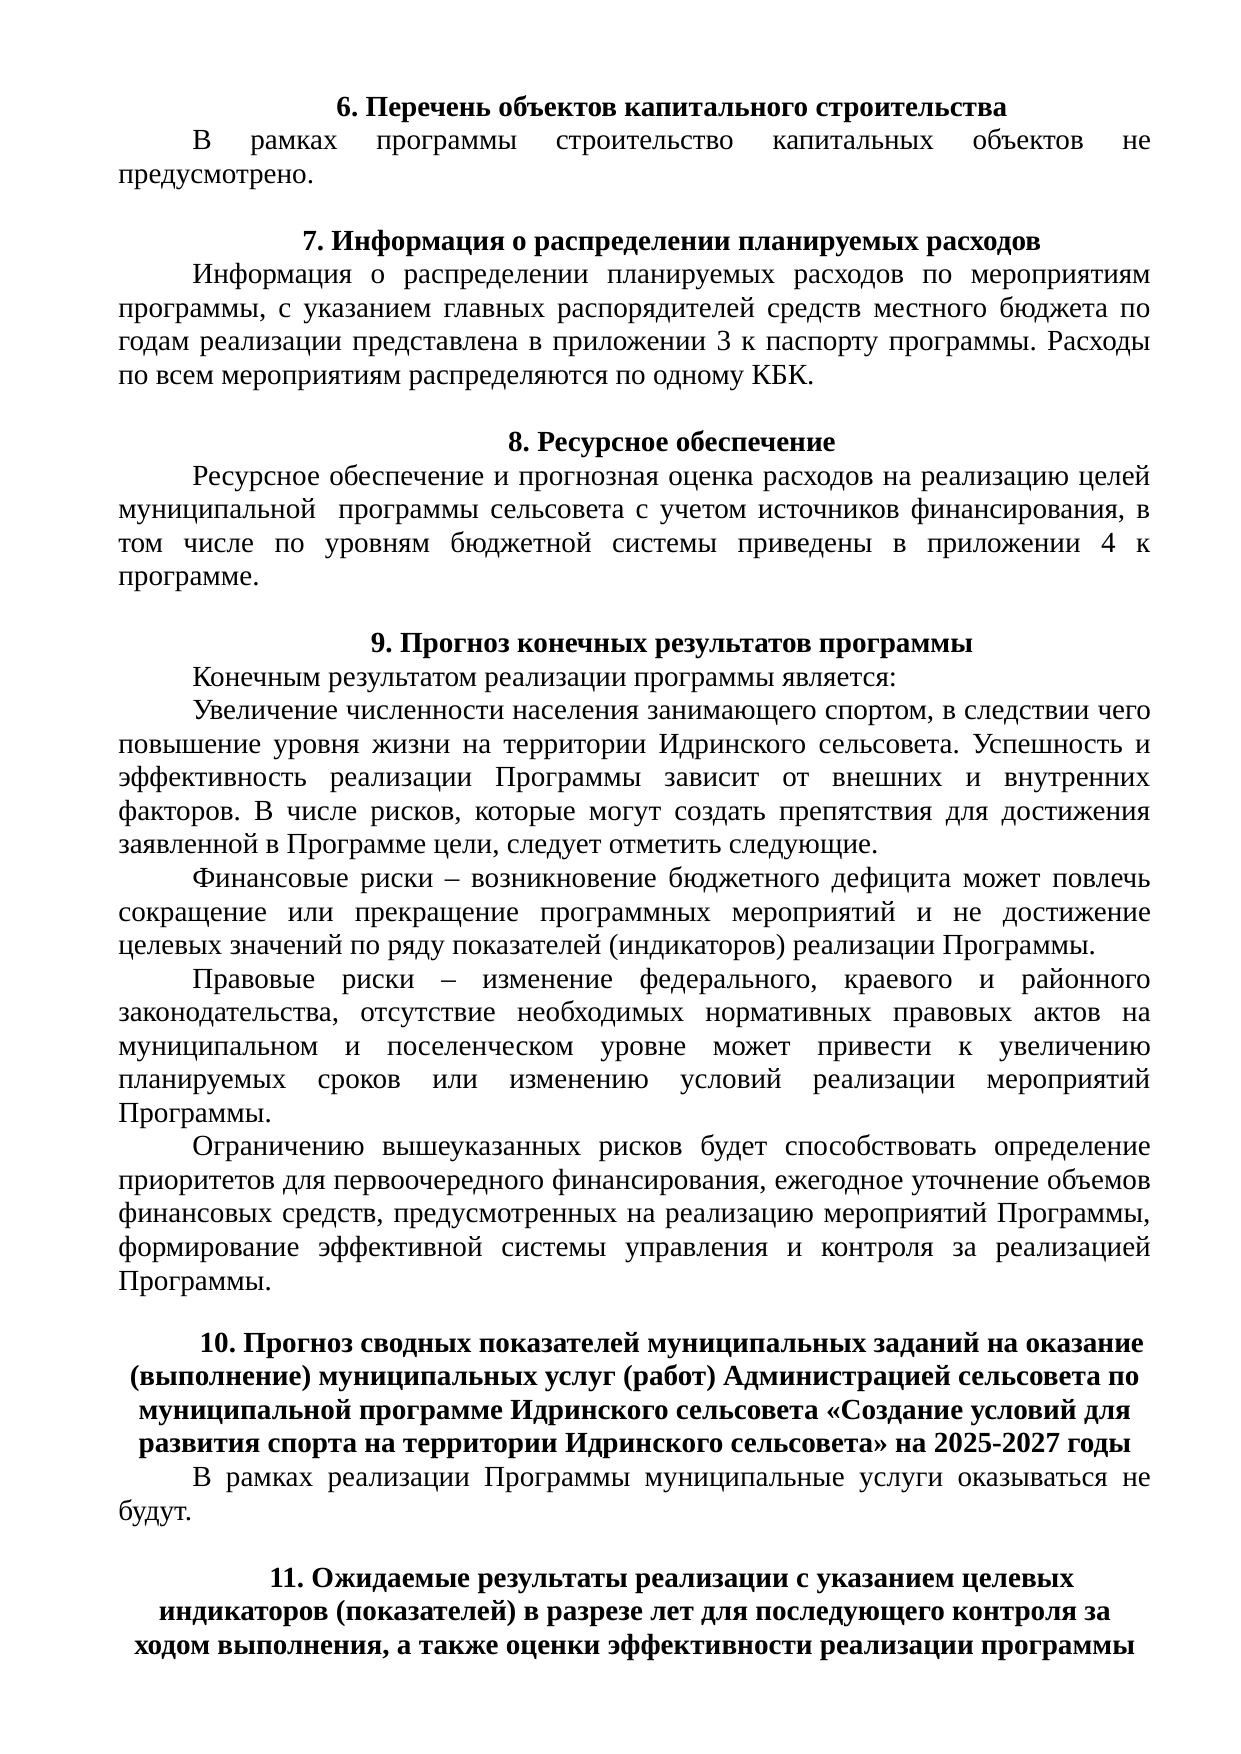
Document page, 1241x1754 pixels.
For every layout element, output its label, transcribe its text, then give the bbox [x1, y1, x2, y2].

text Информация о распределении планируемых расходов по мероприятиям программы, с указанием главных распорядителей средств местного бюджета по годам реализации представлена в приложении 3 к паспорту программы. Расходы по всем мероприятиям распределяются по одному КБК. [118, 256, 1152, 391]
text Ресурсное обеспечение и прогнозная оценка расходов на реализацию целей муниципальной программы сельсовета с учетом источников финансирования, в том числе по уровням бюджетной системы приведены в приложении 4 к программе. [118, 458, 1152, 592]
text В рамках программы строительство капитальных объектов не предусмотрено. [118, 122, 1152, 189]
text В рамках реализации Программы муниципальные услуги оказываться не будут. [118, 1459, 1152, 1526]
text 9. Прогноз конечных результатов программы [118, 625, 1152, 659]
text Увеличение численности населения занимающего спортом, в следствии чего повышение уровня жизни на территории Идринского сельсовета. Успешность и эффективность реализации Программы зависит от внешних и внутренних факторов. В числе рисков, которые могут создать препятствия для достижения заявленной в Программе цели, следует отметить следующие. [118, 692, 1152, 860]
text Ограничению вышеуказанных рисков будет способствовать определение приоритетов для первоочередного финансирования, ежегодное уточнение объемов финансовых средств, предусмотренных на реализацию мероприятий Программы, формирование эффективной системы управления и контроля за реализацией Программы. [118, 1128, 1152, 1296]
text 7. Информация о распределении планируемых расходов [118, 223, 1152, 256]
text 10. Прогноз сводных показателей муниципальных заданий на оказание (выполнение) муниципальных услуг (работ) Администрацией сельсовета по муниципальной программе Идринского сельсовета «Создание условий для развития спорта на территории Идринского сельсовета» на 2025-2027 годы [118, 1325, 1152, 1459]
text 11. Ожидаемые результаты реализации с указанием целевых индикаторов (показателей) в разрезе лет для последующего контроля за ходом выполнения, а также оценки эффективности реализации программы [118, 1560, 1152, 1660]
text Конечным результатом реализации программы является: [118, 659, 1152, 692]
text Финансовые риски – возникновение бюджетного дефицита может повлечь сокращение или прекращение программных мероприятий и не достижение целевых значений по ряду показателей (индикаторов) реализации Программы. [118, 860, 1152, 961]
text Правовые риски – изменение федерального, краевого и районного законодательства, отсутствие необходимых нормативных правовых актов на муниципальном и поселенческом уровне может привести к увеличению планируемых сроков или изменению условий реализации мероприятий Программы. [118, 961, 1152, 1128]
text 8. Ресурсное обеспечение [118, 424, 1152, 458]
text 6. Перечень объектов капитального строительства [118, 89, 1152, 122]
